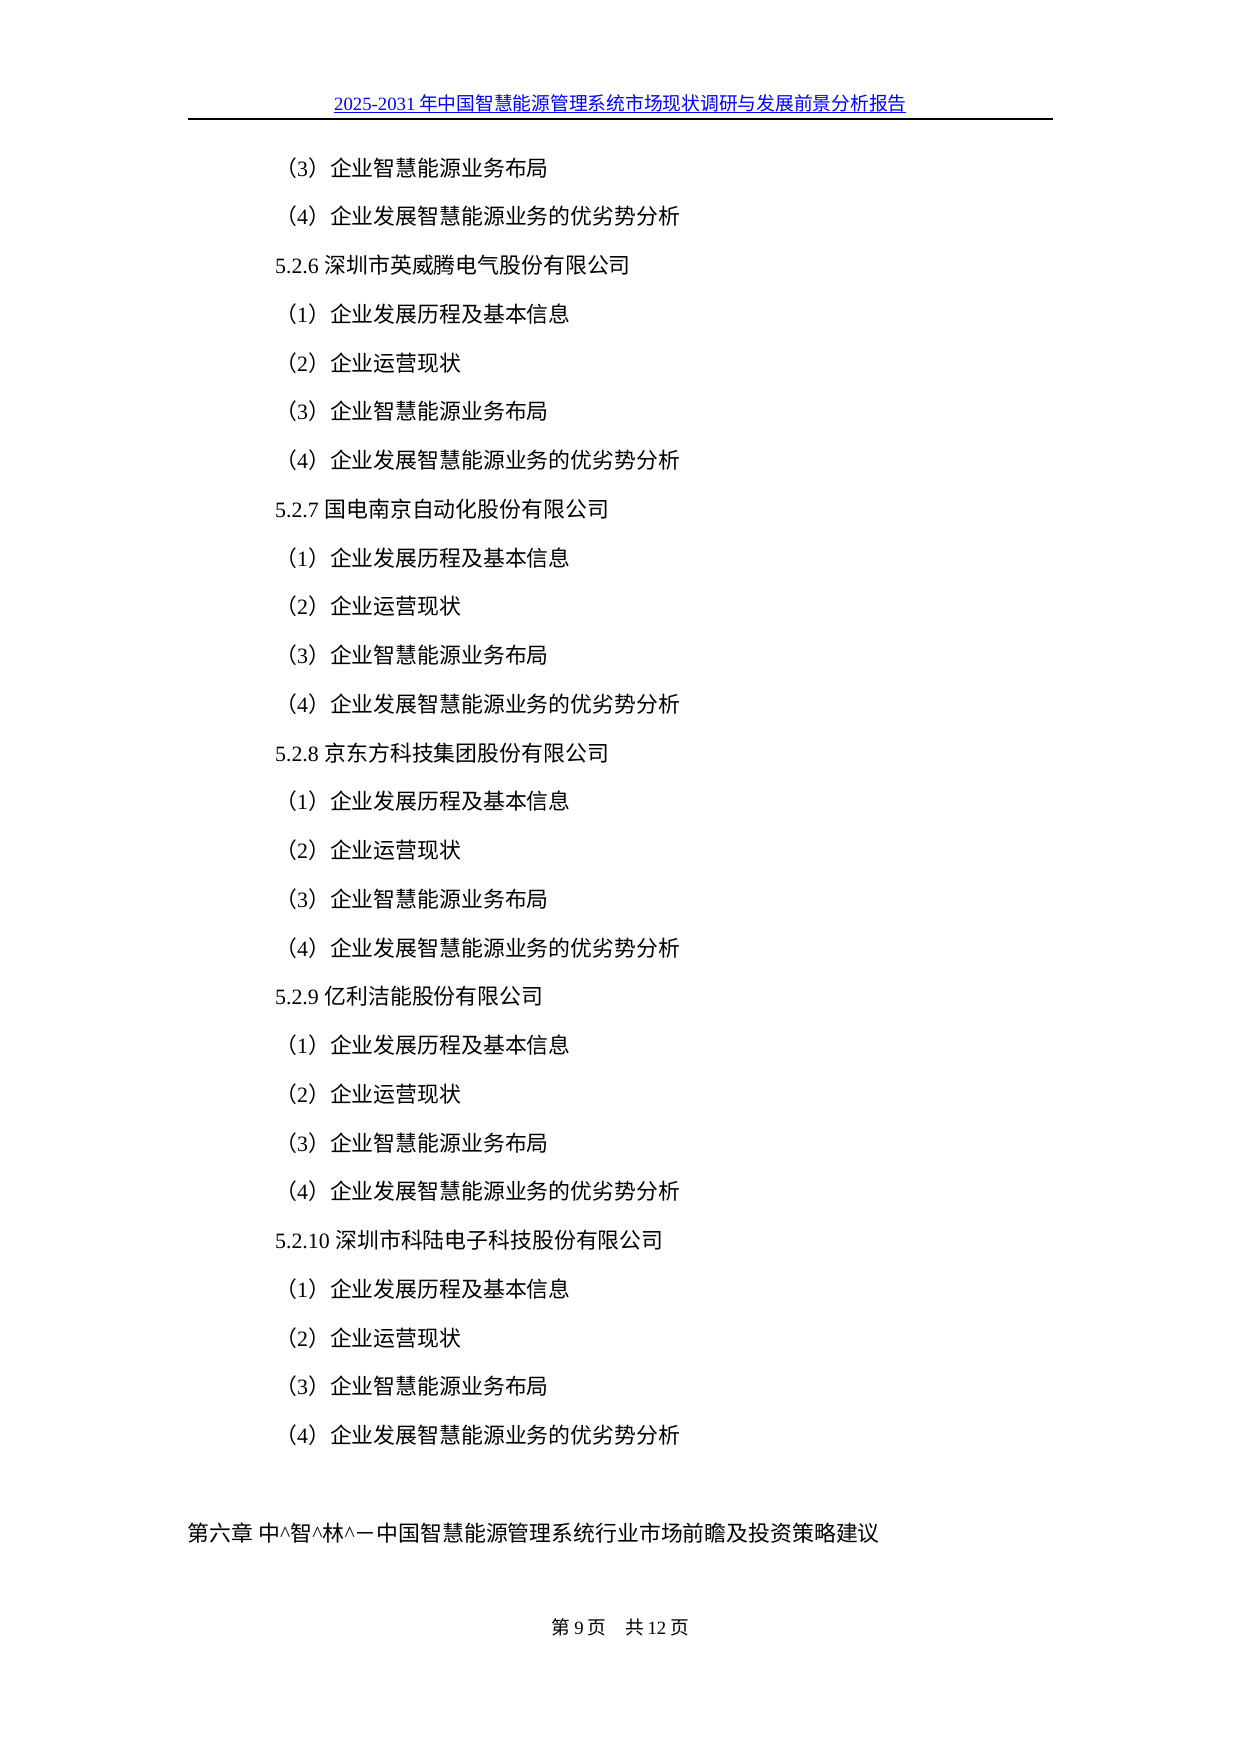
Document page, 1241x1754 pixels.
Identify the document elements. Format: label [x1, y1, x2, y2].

text [187, 150, 1053, 1548]
